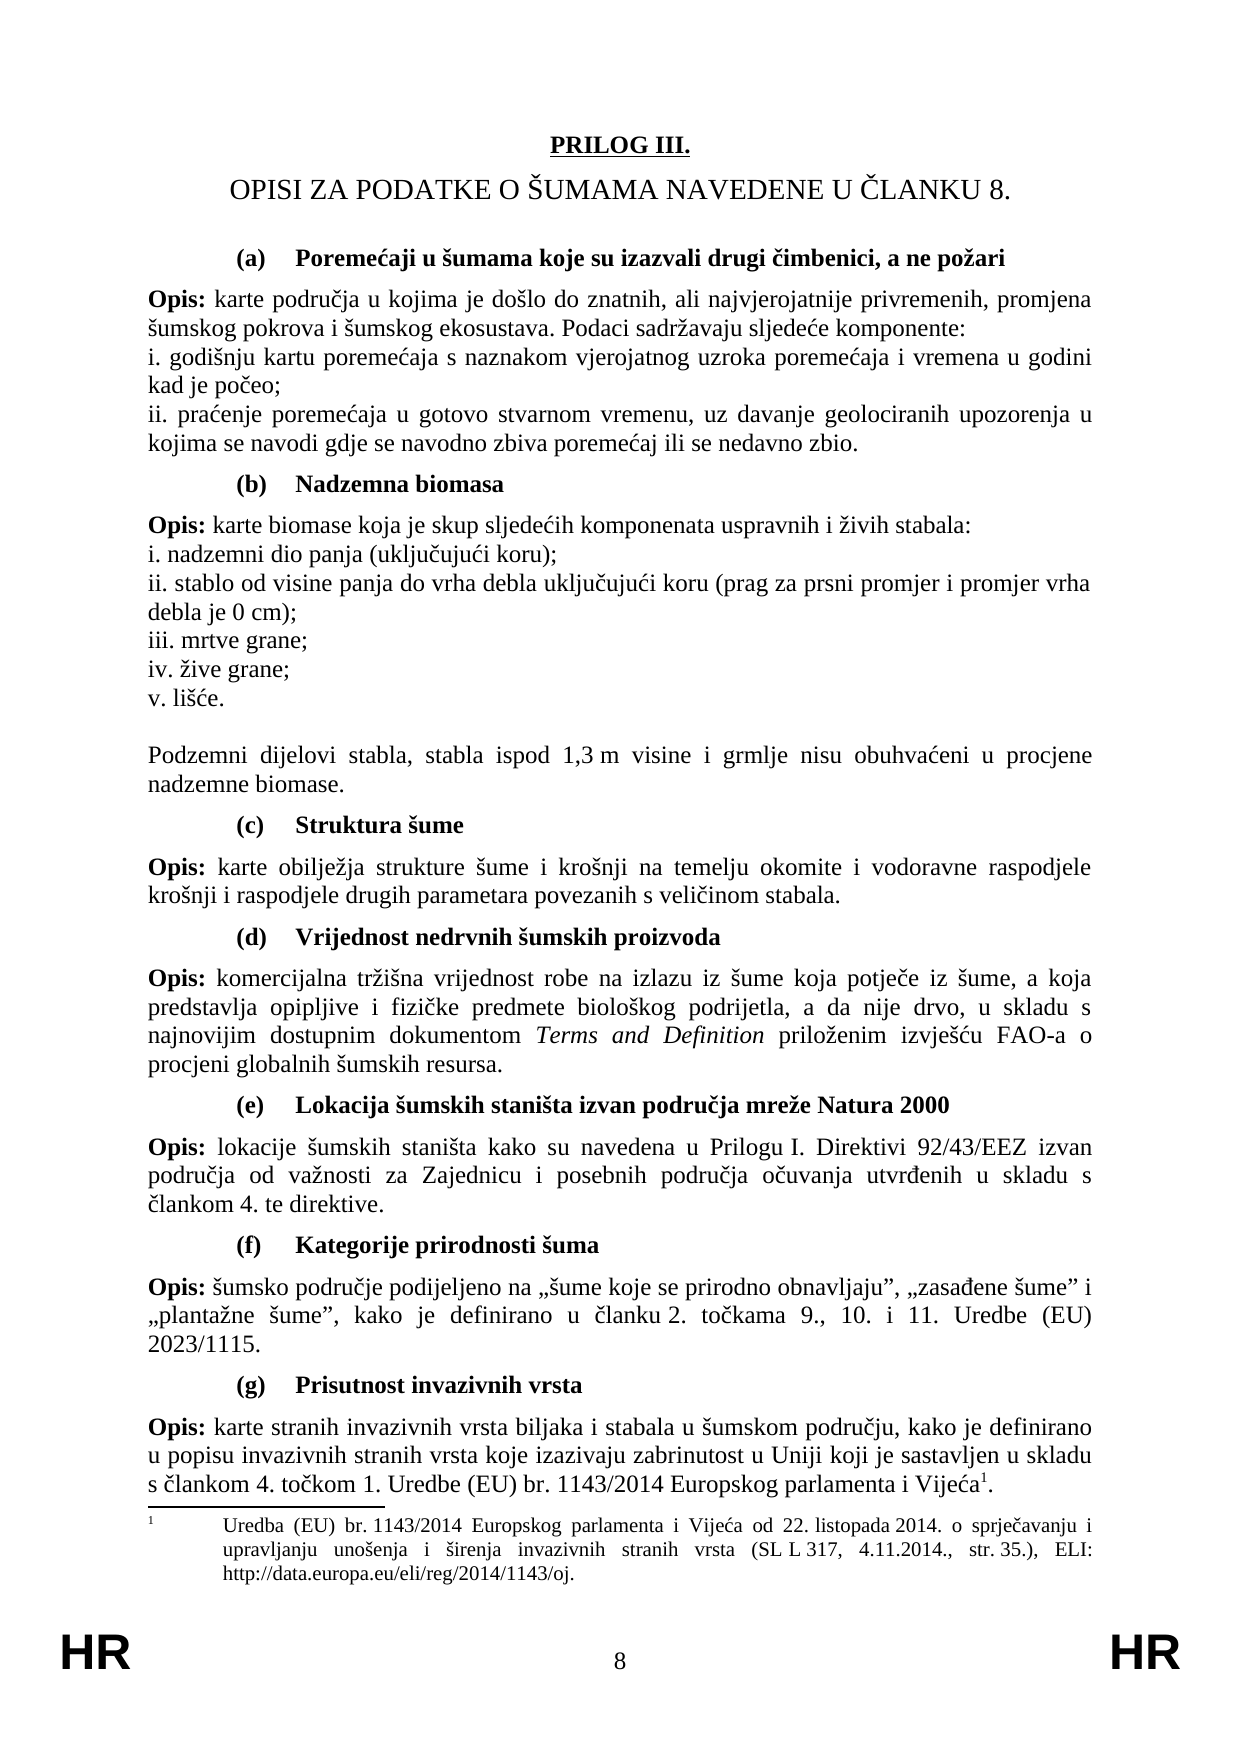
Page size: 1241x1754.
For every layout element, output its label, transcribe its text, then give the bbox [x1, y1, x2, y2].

text i. godišnju kartu poremećaja s naznakom vjerojatnog uzroka poremećaja i vremena u godini kad je počeo; [148, 342, 1093, 399]
text Opis: karte obilježja strukture šume i krošnji na temelju okomite i vodoravne raspodjele krošnji i raspodjele drugih parametara povezanih s veličinom stabala. [148, 852, 1093, 909]
list Nadzemna biomasa [236, 469, 1093, 498]
list Poremećaji u šumama koje su izazvali drugi čimbenici, a ne požari [236, 243, 1093, 272]
text i. nadzemni dio panja (uključujući koru); [148, 539, 1093, 568]
list Lokacija šumskih staništa izvan područja mreže Natura 2000 [236, 1090, 1093, 1119]
text Opis: karte stranih invazivnih vrsta biljaka i stabala u šumskom području, kako je definirano u popisu invazivnih stranih vrsta koje izazivaju zabrinutost u Uniji koji je sastavljen u skladu s člankom 4. točkom 1. Uredbe (EU) br. 1143/2014 Europskog parlamenta i Vijeća. [148, 1412, 1093, 1498]
list Struktura šume [236, 810, 1093, 839]
text Podzemni dijelovi stabla, stabla ispod 1,3 m visine i grmlje nisu obuhvaćeni u procjene nadzemne biomase. [148, 740, 1093, 798]
text Opis: komercijalna tržišna vrijednost robe na izlazu iz šume koja potječe iz šume, a koja predstavlja opipljive i fizičke predmete biološkog podrijetla, a da nije drvo, u skladu s najnovijim dostupnim dokumentom Terms and Definition priloženim izvješću FAO-a o procjeni globalnih šumskih resursa. [148, 963, 1093, 1078]
list Kategorije prirodnosti šuma [236, 1230, 1093, 1259]
list Vrijednost nedrvnih šumskih proizvoda [236, 922, 1093, 950]
text iii. mrtve grane; [148, 625, 1093, 654]
text Opis: lokacije šumskih staništa kako su navedena u Prilogu I. Direktivi 92/43/EEZ izvan područja od važnosti za Zajednicu i posebnih područja očuvanja utvrđenih u skladu s člankom 4. te direktive. [148, 1132, 1093, 1218]
text iv. žive grane; [148, 654, 1093, 683]
text Opis: šumsko područje podijeljeno na „šume koje se prirodno obnavljaju”, „zasađene šume” i „plantažne šume”, kako je definirano u članku 2. točkama 9., 10. i 11. Uredbe (EU) 2023/1115. [148, 1272, 1093, 1358]
text v. lišće. [148, 683, 1093, 712]
text Opis: karte biomase koja je skup sljedećih komponenata uspravnih i živih stabala: [148, 510, 1093, 539]
text PRILOG III. [148, 131, 1093, 159]
text ii. stablo od visine panja do vrha debla uključujući koru (prag za prsni promjer i promjer vrha debla je 0 cm); [148, 568, 1093, 625]
text ii. praćenje poremećaja u gotovo stvarnom vremenu, uz davanje geolociranih upozorenja u kojima se navodi gdje se navodno zbiva poremećaj ili se nedavno zbio. [148, 399, 1093, 457]
list Prisutnost invazivnih vrsta [236, 1370, 1093, 1399]
text Opis: karte područja u kojima je došlo do znatnih, ali najvjerojatnije privremenih, promjena šumskog pokrova i šumskog ekosustava. Podaci sadržavaju sljedeće komponente: [148, 284, 1093, 342]
title OPISI ZA PODATKE O ŠUMAMA NAVEDENE U ČLANKU 8. [148, 172, 1093, 205]
